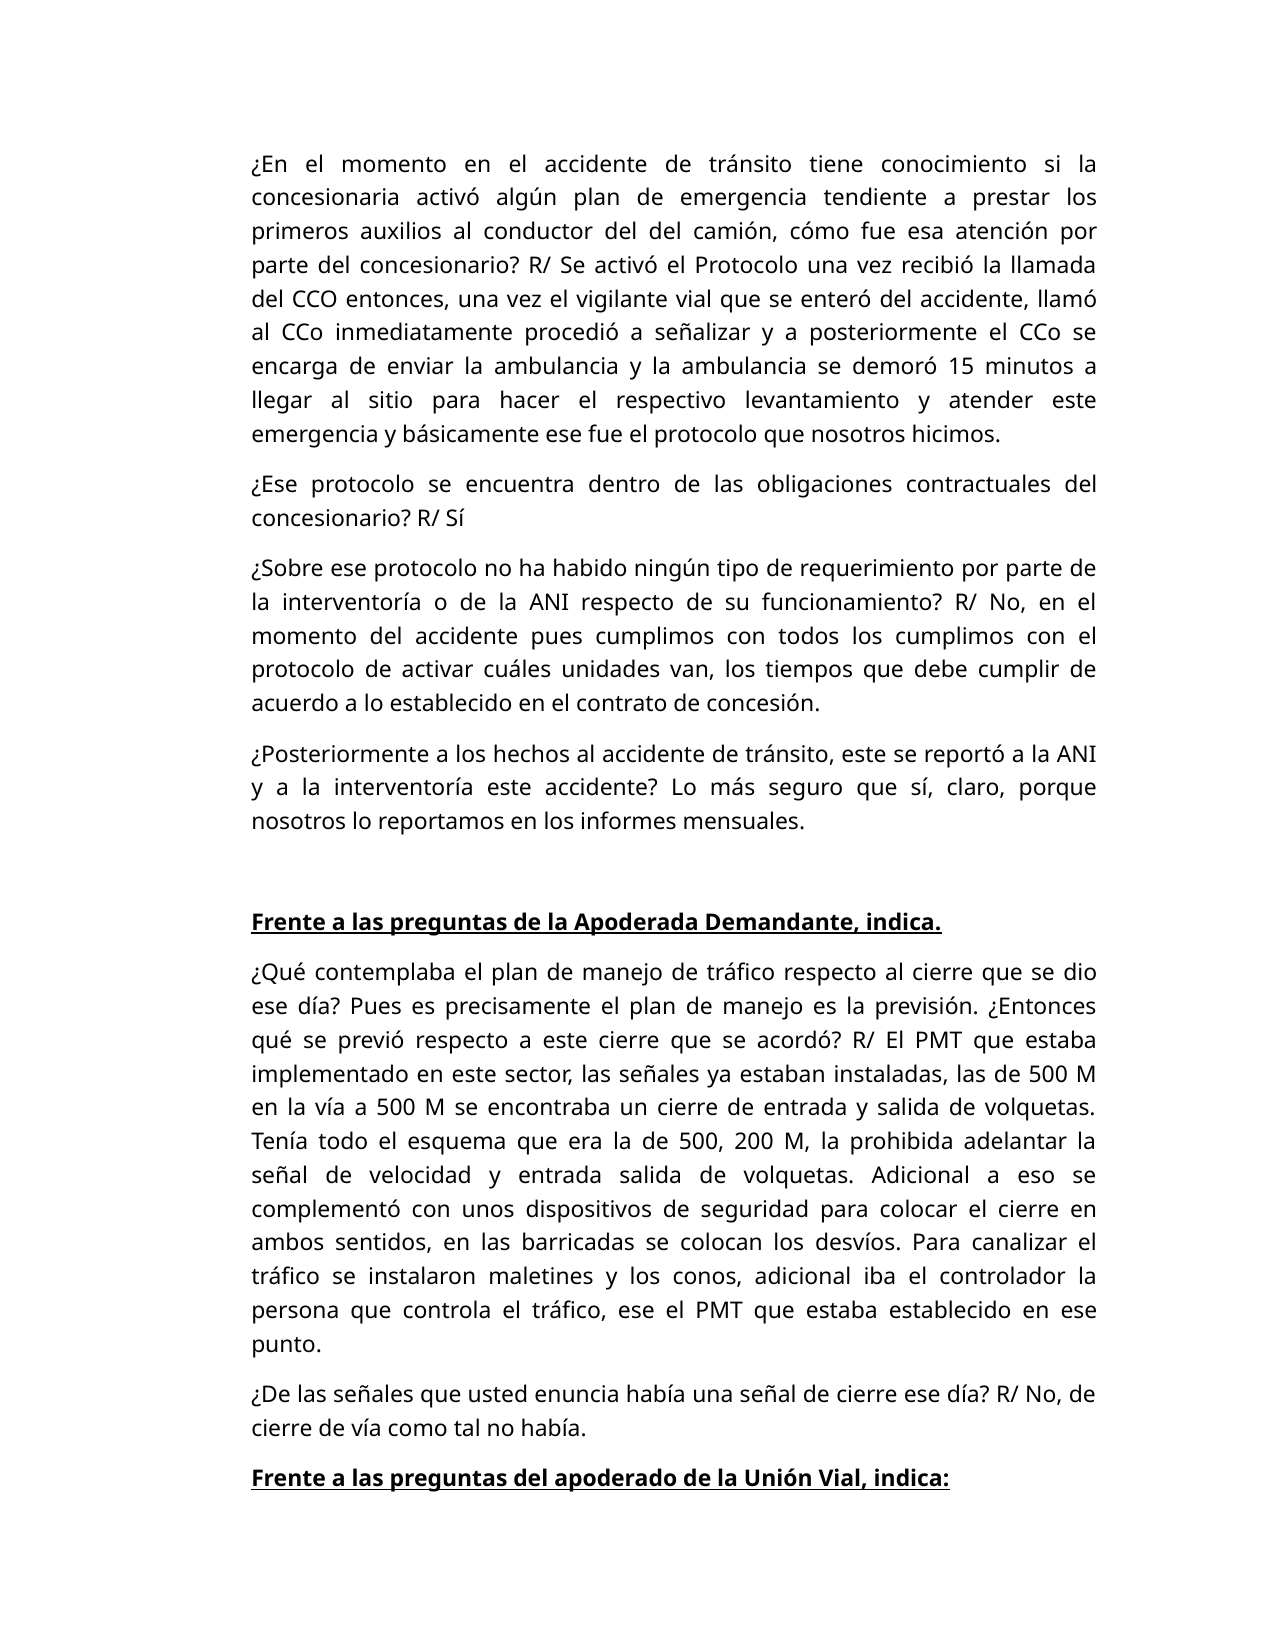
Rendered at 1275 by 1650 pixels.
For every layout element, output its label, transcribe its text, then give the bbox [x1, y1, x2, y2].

text ¿De las señales que usted enuncia había una señal de cierre ese día? R/ No, de cierre de vía como tal no había. [251, 1378, 1098, 1443]
text ¿Posteriormente a los hechos al accidente de tránsito, este se reportó a la ANI y a la interventoría este accidente? Lo más seguro que sí, claro, porque nosotros lo reportamos en los informes mensuales. [251, 738, 1098, 836]
text ¿Ese protocolo se encuentra dentro de las obligaciones contractuales del concesionario? R/ Sí [251, 468, 1098, 533]
text ¿Sobre ese protocolo no ha habido ningún tipo de requerimiento por parte de la interventoría o de la ANI respecto de su funcionamiento? R/ No, en el momento del accidente pues cumplimos con todos los cumplimos con el protocolo de activar cuáles unidades van, los tiempos que debe cumplir de acuerdo a lo establecido en el contrato de concesión. [251, 552, 1098, 718]
text Frente a las preguntas de la Apoderada Demandante, indica. [251, 906, 1098, 937]
text Frente a las preguntas del apoderado de la Unión Vial, indica: [251, 1462, 1098, 1493]
text ¿En el momento en el accidente de tránsito tiene conocimiento si la concesionaria activó algún plan de emergencia tendiente a prestar los primeros auxilios al conductor del del camión, cómo fue esa atención por parte del concesionario? R/ Se activó el Protocolo una vez recibió la llamada del CCO entonces, una vez el vigilante vial que se enteró del accidente, llamó al CCo inmediatamente procedió a señalizar y a posteriormente el CCo se encarga de enviar la ambulancia y la ambulancia se demoró 15 minutos a llegar al sitio para hacer el respectivo levantamiento y atender este emergencia y básicamente ese fue el protocolo que nosotros hicimos. [251, 148, 1098, 449]
text ¿Qué contemplaba el plan de manejo de tráfico respecto al cierre que se dio ese día? Pues es precisamente el plan de manejo es la previsión. ¿Entonces qué se previó respecto a este cierre que se acordó? R/ El PMT que estaba implementado en este sector, las señales ya estaban instaladas, las de 500 M en la vía a 500 M se encontraba un cierre de entrada y salida de volquetas. Tenía todo el esquema que era la de 500, 200 M, la prohibida adelantar la señal de velocidad y entrada salida de volquetas. Adicional a eso se complementó con unos dispositivos de seguridad para colocar el cierre en ambos sentidos, en las barricadas se colocan los desvíos. Para canalizar el tráfico se instalaron maletines y los conos, adicional iba el controlador la persona que controla el tráfico, ese el PMT que estaba establecido en ese punto. [251, 956, 1098, 1359]
